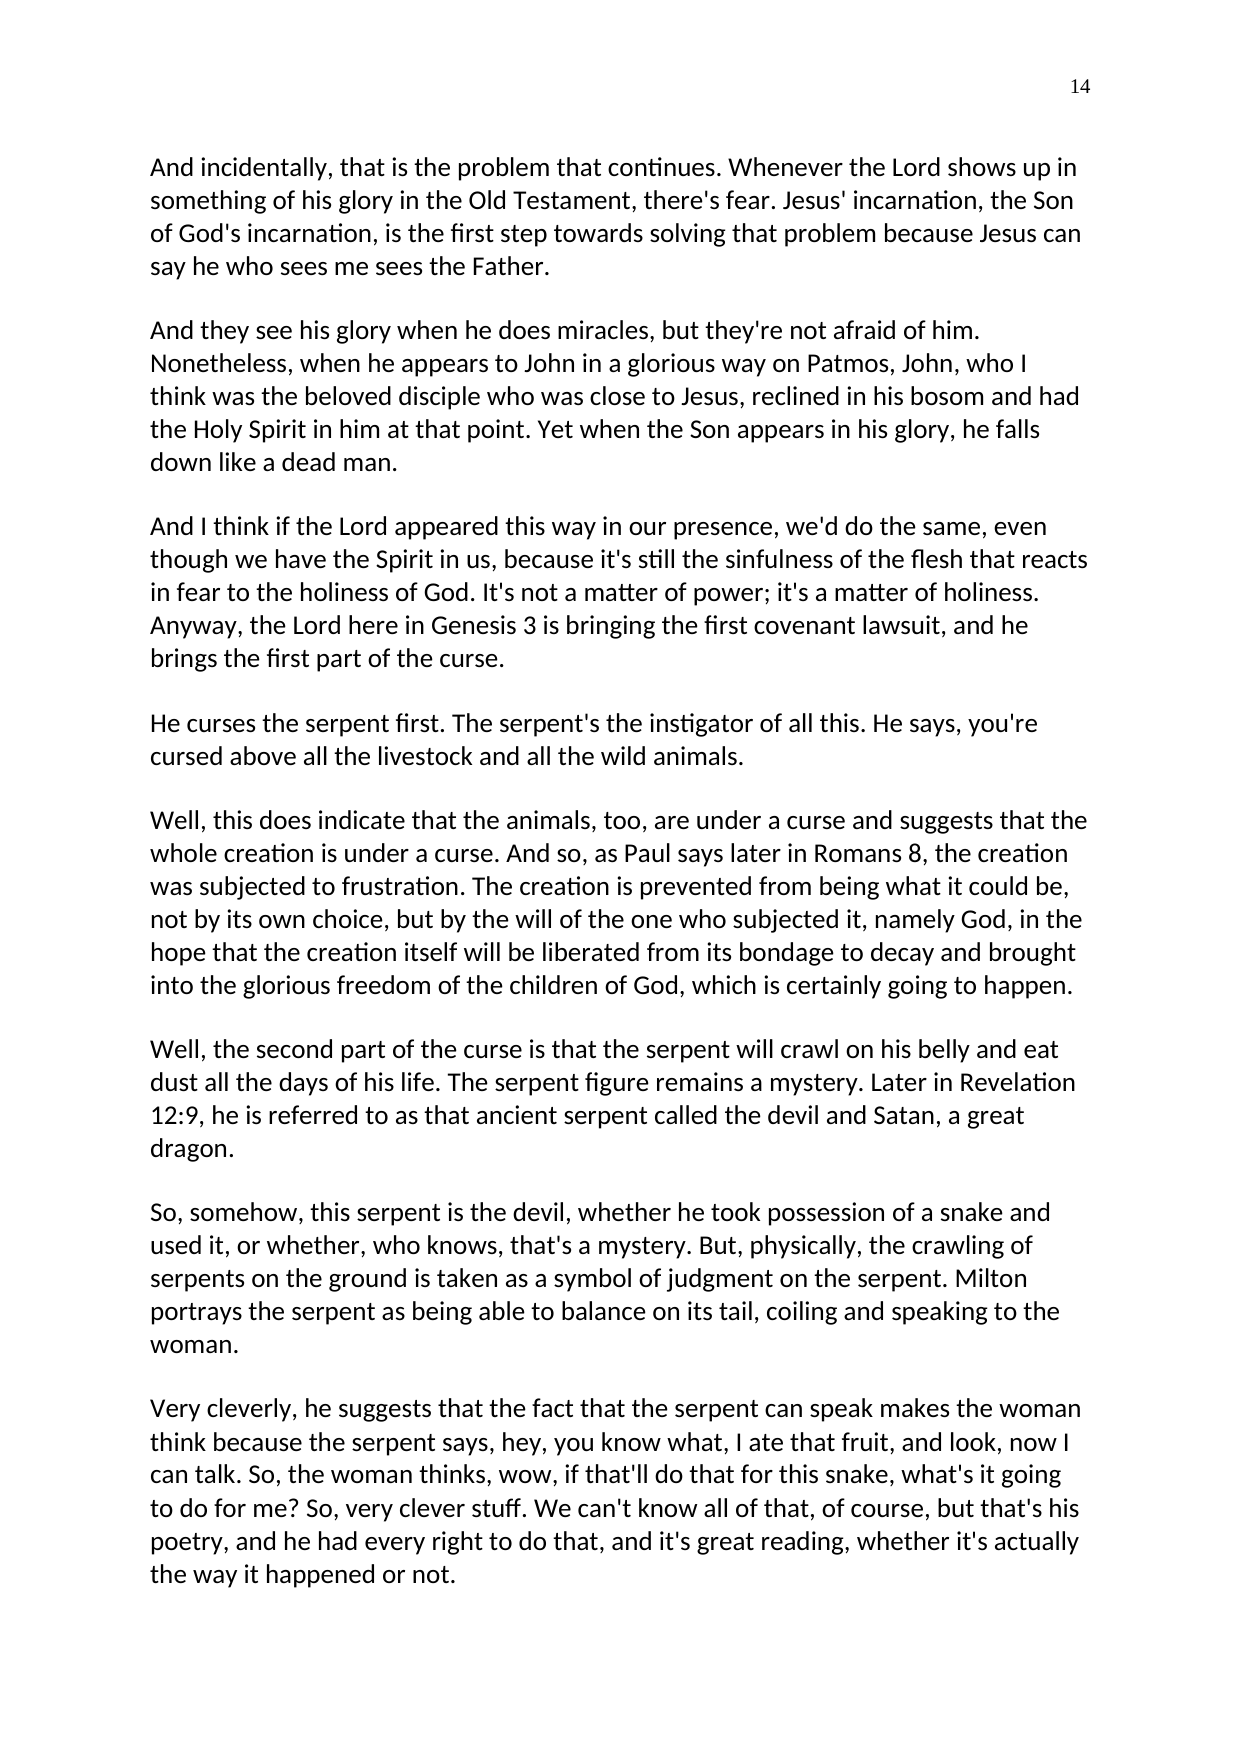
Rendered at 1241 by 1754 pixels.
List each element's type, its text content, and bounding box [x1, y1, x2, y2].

text He curses the serpent first. The serpent's the instigator of all this. He says, you're cursed above all the livestock and all the wild animals. [150, 706, 1090, 772]
text And I think if the Lord appeared this way in our presence, we'd do the same, even though we have the Spirit in us, because it's still the sinfulness of the flesh that reacts in fear to the holiness of God. It's not a matter of power; it's a matter of holiness. Anyway, the Lord here in Genesis 3 is bringing the first covenant lawsuit, and he brings the first part of the curse. [150, 509, 1090, 674]
text So, somehow, this serpent is the devil, whether he took possession of a snake and used it, or whether, who knows, that's a mystery. But, physically, the crawling of serpents on the ground is taken as a symbol of judgment on the serpent. Milton portrays the serpent as being able to balance on its tail, coiling and speaking to the woman. [150, 1195, 1090, 1361]
text Well, this does indicate that the animals, too, are under a curse and suggests that the whole creation is under a curse. And so, as Paul says later in Romans 8, the creation was subjected to frustration. The creation is prevented from being what it could be, not by its own choice, but by the will of the one who subjected it, namely God, in the hope that the creation itself will be liberated from its bondage to decay and brought into the glorious freedom of the children of God, which is certainly going to happen. [150, 803, 1090, 1001]
text And they see his glory when he does miracles, but they're not afraid of him. Nonetheless, when he appears to John in a glorious way on Patmos, John, who I think was the beloved disciple who was close to Jesus, reclined in his bosom and had the Holy Spirit in him at that point. Yet when the Son appears in his glory, he falls down like a dead man. [150, 313, 1090, 478]
text And incidentally, that is the problem that continues. Whenever the Lord shows up in something of his glory in the Old Testament, there's fear. Jesus' incarnation, the Son of God's incarnation, is the first step towards solving that problem because Jesus can say he who sees me sees the Father. [150, 150, 1090, 282]
text Very cleverly, he suggests that the fact that the serpent can speak makes the woman think because the serpent says, hey, you know what, I ate that fruit, and look, now I can talk. So, the woman thinks, wow, if that'll do that for this snake, what's it going to do for me? So, very clever stuff. We can't know all of that, of course, but that's his poetry, and he had every right to do that, and it's great reading, whether it's actually the way it happened or not. [150, 1392, 1090, 1590]
text Well, the second part of the curse is that the serpent will crawl on his belly and eat dust all the days of his life. The serpent figure remains a mystery. Later in Revelation 12:9, he is referred to as that ancient serpent called the devil and Satan, a great dragon. [150, 1032, 1090, 1164]
